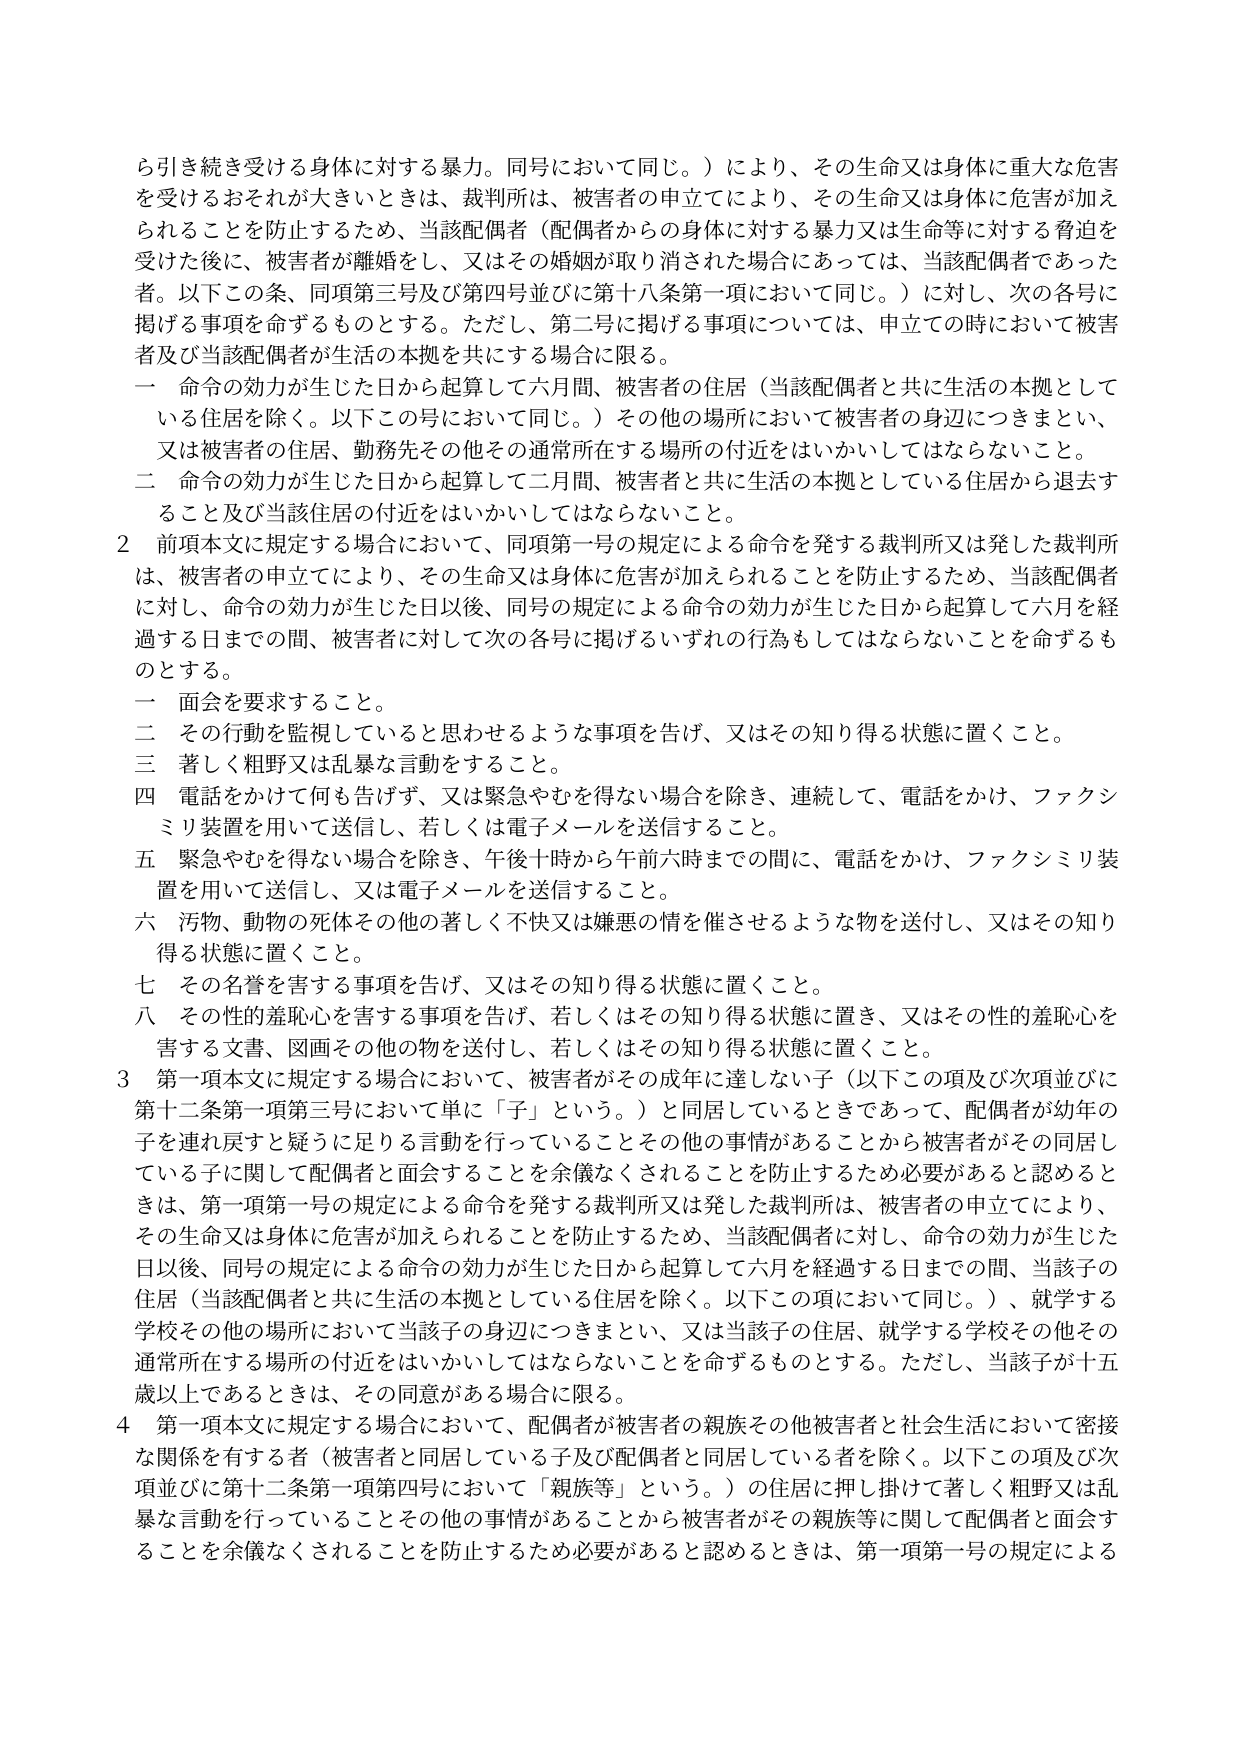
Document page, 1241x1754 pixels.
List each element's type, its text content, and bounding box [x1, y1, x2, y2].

text 三 著しく粗野又は乱暴な言動をすること。 [112, 748, 1128, 779]
text 一 命令の効力が生じた日から起算して六月間、被害者の住居（当該配偶者と共に生活の本拠としている住居を除く。以下この号において同じ。）その他の場所において被害者の身辺につきまとい、又は被害者の住居、勤務先その他その通常所在する場所の付近をはいかいしてはならないこと。 [134, 370, 1128, 464]
text 五 緊急やむを得ない場合を除き、午後十時から午前六時までの間に、電話をかけ、ファクシミリ装置を用いて送信し、又は電子メールを送信すること。 [134, 842, 1128, 905]
text 七 その名誉を害する事項を告げ、又はその知り得る状態に置くこと。 [112, 968, 1128, 999]
text 六 汚物、動物の死体その他の著しく不快又は嫌悪の情を催させるような物を送付し、又はその知り得る状態に置くこと。 [134, 905, 1128, 968]
text 八 その性的羞恥心を害する事項を告げ、若しくはその知り得る状態に置き、又はその性的羞恥心を害する文書、図画その他の物を送付し、若しくはその知り得る状態に置くこと。 [134, 999, 1128, 1062]
text ３ 第一項本文に規定する場合において、被害者がその成年に達しない子（以下この項及び次項並びに第十二条第一項第三号において単に「子」という。）と同居しているときであって、配偶者が幼年の子を連れ戻すと疑うに足りる言動を行っていることその他の事情があることから被害者がその同居している子に関して配偶者と面会することを余儀なくされることを防止するため必要があると認めるときは、第一項第一号の規定による命令を発する裁判所又は発した裁判所は、被害者の申立てにより、その生命又は身体に危害が加えられることを防止するため、当該配偶者に対し、命令の効力が生じた日以後、同号の規定による命令の効力が生じた日から起算して六月を経過する日までの間、当該子の住居（当該配偶者と共に生活の本拠としている住居を除く。以下この項において同じ。）、就学する学校その他の場所において当該子の身辺につきまとい、又は当該子の住居、就学する学校その他その通常所在する場所の付近をはいかいしてはならないことを命ずるものとする。ただし、当該子が十五歳以上であるときは、その同意がある場合に限る。 [112, 1062, 1128, 1408]
text 四 電話をかけて何も告げず、又は緊急やむを得ない場合を除き、連続して、電話をかけ、ファクシミリ装置を用いて送信し、若しくは電子メールを送信すること。 [134, 779, 1128, 842]
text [112, 1408, 1128, 1566]
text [112, 150, 1128, 370]
text 一 面会を要求すること。 [112, 685, 1128, 716]
text 二 その行動を監視していると思わせるような事項を告げ、又はその知り得る状態に置くこと。 [112, 716, 1128, 748]
text 二 命令の効力が生じた日から起算して二月間、被害者と共に生活の本拠としている住居から退去すること及び当該住居の付近をはいかいしてはならないこと。 [134, 464, 1128, 527]
text ２ 前項本文に規定する場合において、同項第一号の規定による命令を発する裁判所又は発した裁判所は、被害者の申立てにより、その生命又は身体に危害が加えられることを防止するため、当該配偶者に対し、命令の効力が生じた日以後、同号の規定による命令の効力が生じた日から起算して六月を経過する日までの間、被害者に対して次の各号に掲げるいずれの行為もしてはならないことを命ずるものとする。 [112, 527, 1128, 685]
